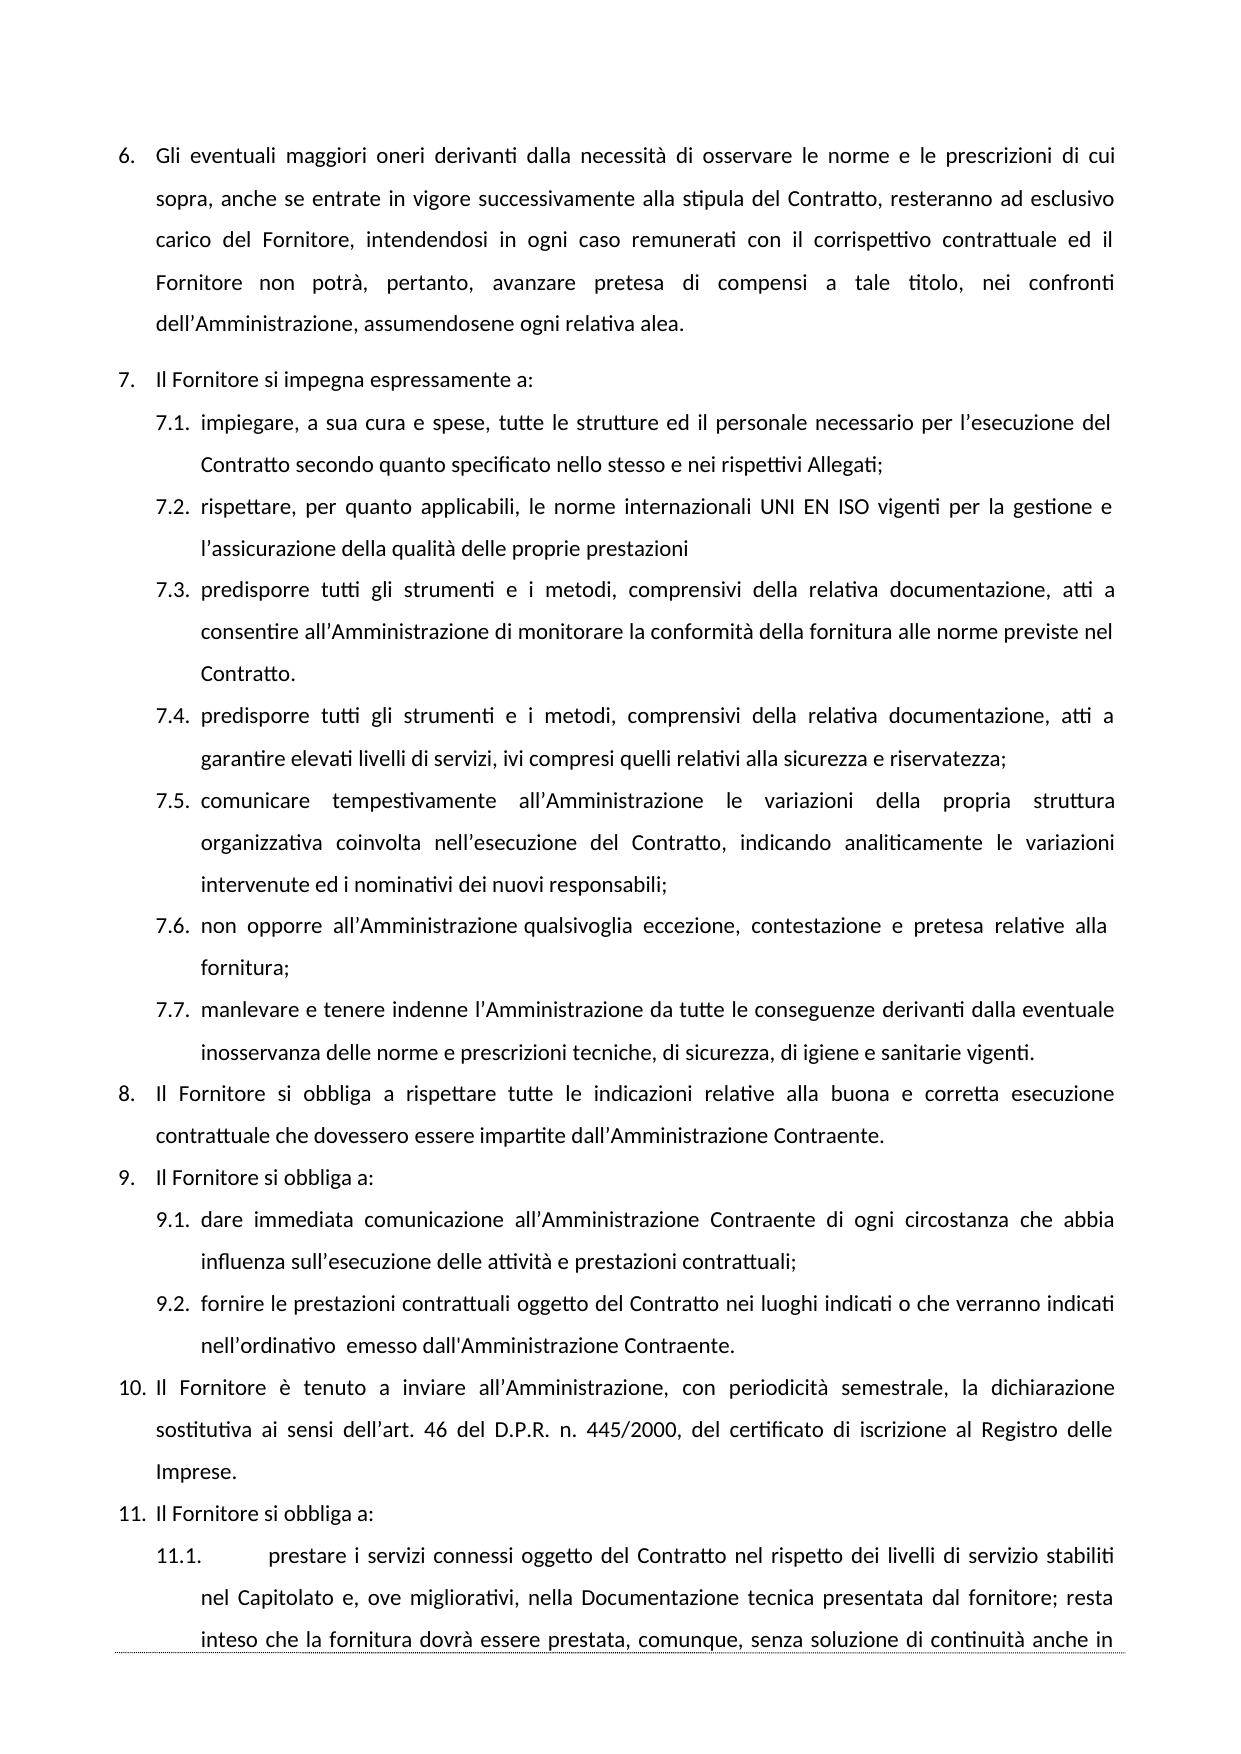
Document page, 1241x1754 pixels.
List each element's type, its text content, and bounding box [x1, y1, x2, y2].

list Gli eventuali maggiori oneri derivanti dalla necessità di osservare le norme e le prescrizioni di cui sopra, anche se entrate in vigore successivamente alla stipula del Contratto, resteranno ad esclusivo carico del Fornitore, intendendosi in ogni caso remunerati con il corrispettivo contrattuale ed il Fornitore non potrà, pertanto, avanzare pretesa di compensi a tale titolo, nei confronti dell’Amministrazione, assumendosene ogni relativa alea. [118, 142, 1115, 338]
text fornitura; [201, 953, 1138, 982]
list predisporre tutti gli strumenti e i metodi, comprensivi della relativa documentazione, atti a garantire elevati livelli di servizi, ivi compresi quelli relativi alla sicurezza e riservatezza; [156, 702, 1115, 772]
list Il Fornitore si obbliga a: [118, 1499, 1138, 1527]
text l’assicurazione della qualità delle proprie prestazioni [201, 534, 1138, 562]
list Il Fornitore si impegna espressamente a: [118, 366, 1138, 394]
list dare immediata comunicazione all’Amministrazione Contraente di ogni circostanza che abbia influenza sull’esecuzione delle attività e prestazioni contrattuali; [156, 1205, 1115, 1275]
list manlevare e tenere indenne l’Amministrazione da tutte le conseguenze derivanti dalla eventuale inosservanza delle norme e prescrizioni tecniche, di sicurezza, di igiene e sanitarie vigenti. [156, 996, 1115, 1066]
list rispettare, per quanto applicabili, le norme internazionali UNI EN ISO vigenti per la gestione e [155, 492, 1138, 520]
list non opporre all’Amministrazione qualsivoglia eccezione, contestazione e pretesa relative alla [155, 912, 1138, 939]
text Contratto secondo quanto specificato nello stesso e nei rispettivi Allegati; [201, 450, 1138, 478]
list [156, 1541, 1115, 1653]
list Il Fornitore si obbliga a: [118, 1163, 1138, 1191]
list comunicare tempestivamente all’Amministrazione le variazioni della propria struttura organizzativa coinvolta nell’esecuzione del Contratto, indicando analiticamente le variazioni intervenute ed i nominativi dei nuovi responsabili; [156, 786, 1115, 898]
list impiegare, a sua cura e spese, tutte le strutture ed il personale necessario per l’esecuzione del [155, 408, 1138, 436]
list Il Fornitore si obbliga a rispettare tutte le indicazioni relative alla buona e corretta esecuzione contrattuale che dovessero essere impartite dall’Amministrazione Contraente. [118, 1079, 1115, 1149]
list fornire le prestazioni contrattuali oggetto del Contratto nei luoghi indicati o che verranno indicati nell’ordinativo emesso dall'Amministrazione Contraente. [156, 1289, 1115, 1359]
list predisporre tutti gli strumenti e i metodi, comprensivi della relativa documentazione, atti a consentire all’Amministrazione di monitorare la conformità della fornitura alle norme previste nel Contratto. [156, 576, 1115, 687]
list Il Fornitore è tenuto a inviare all’Amministrazione, con periodicità semestrale, la dichiarazione sostitutiva ai sensi dell’art. 46 del D.P.R. n. 445/2000, del certificato di iscrizione al Registro delle Imprese. [118, 1373, 1115, 1486]
